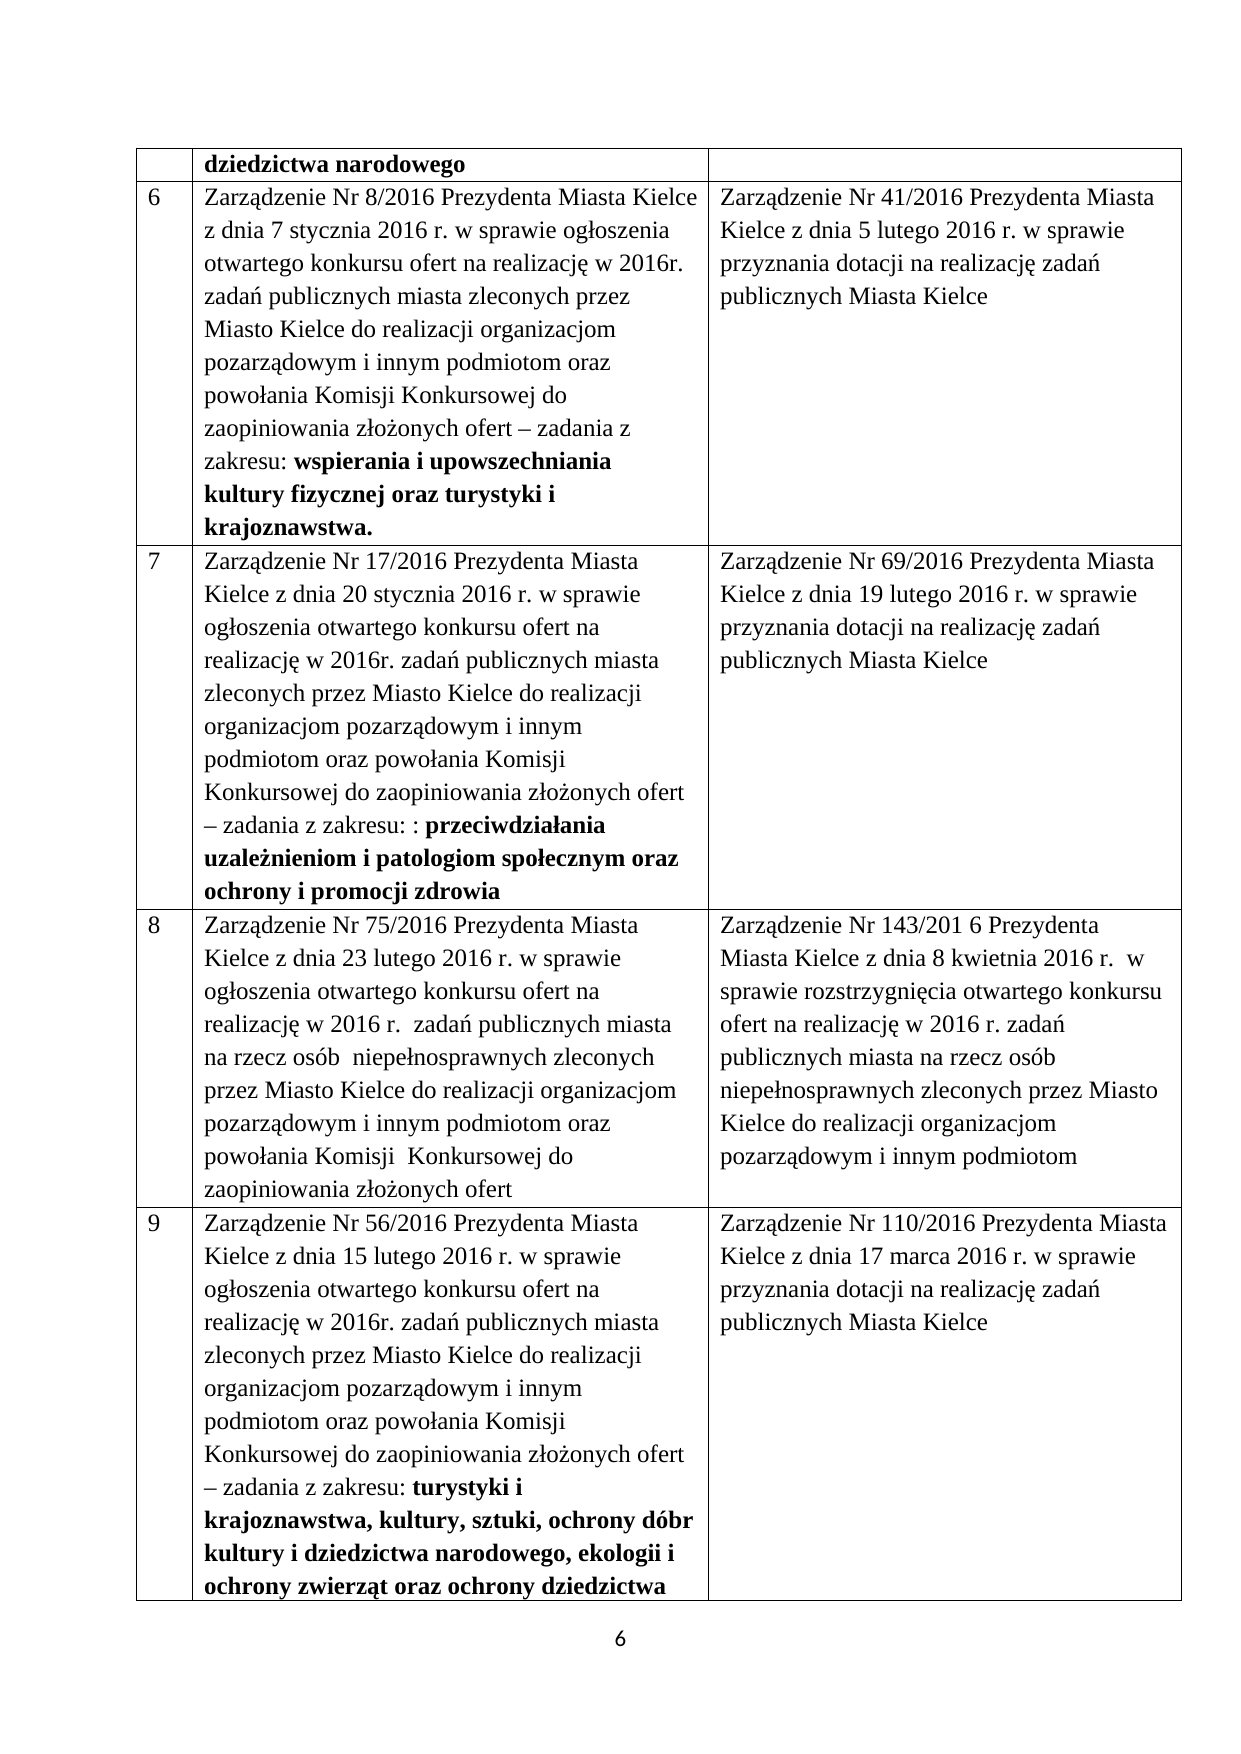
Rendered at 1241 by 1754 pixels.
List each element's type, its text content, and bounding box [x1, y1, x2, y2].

table_cell Zarządzenie Nr 41/2016 Prezydenta Miasta Kielce z dnia 5 lutego 2016 r. w sprawie przyznania dotacji na realizację zadań publicznych Miasta Kielce [709, 182, 1181, 545]
table_cell Zarządzenie Nr 17/2016 Prezydenta Miasta Kielce z dnia 20 stycznia 2016 r. w sprawie ogłoszenia otwartego konkursu ofert na realizację w 2016r. zadań publicznych miasta zleconych przez Miasto Kielce do realizacji organizacjom pozarządowym i innym podmiotom oraz powołania Komisji Konkursowej do zaopiniowania złożonych ofert – zadania z zakresu: : przeciwdziałania uzależnieniom i patologiom społecznym oraz ochrony i promocji zdrowia [193, 546, 708, 909]
table_cell 5 [137, 149, 192, 181]
table_cell 7 [137, 546, 192, 909]
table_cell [709, 1208, 1181, 1600]
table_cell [193, 1208, 708, 1600]
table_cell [193, 149, 708, 181]
table_cell Zarządzenie Nr 75/2016 Prezydenta Miasta Kielce z dnia 23 lutego 2016 r. w sprawie ogłoszenia otwartego konkursu ofert na realizację w 2016 r. zadań publicznych miasta na rzecz osób niepełnosprawnych zleconych przez Miasto Kielce do realizacji organizacjom pozarządowym i innym podmiotom oraz powołania Komisji Konkursowej do zaopiniowania złożonych ofert [193, 910, 708, 1207]
table_cell Zarządzenie Nr 69/2016 Prezydenta Miasta Kielce z dnia 19 lutego 2016 r. w sprawie przyznania dotacji na realizację zadań publicznych Miasta Kielce [709, 546, 1181, 909]
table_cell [709, 149, 1181, 181]
table_cell Zarządzenie Nr 8/2016 Prezydenta Miasta Kielce z dnia 7 stycznia 2016 r. w sprawie ogłoszenia otwartego konkursu ofert na realizację w 2016r. zadań publicznych miasta zleconych przez Miasto Kielce do realizacji organizacjom pozarządowym i innym podmiotom oraz powołania Komisji Konkursowej do zaopiniowania złożonych ofert – zadania z zakresu: wspierania i upowszechniania kultury fizycznej oraz turystyki i krajoznawstwa. [193, 182, 708, 545]
table_cell 6 [137, 182, 192, 545]
table_cell 8 [137, 910, 192, 1207]
table_cell Zarządzenie Nr 143/201 6 Prezydenta Miasta Kielce z dnia 8 kwietnia 2016 r. w sprawie rozstrzygnięcia otwartego konkursu ofert na realizację w 2016 r. zadań publicznych miasta na rzecz osób niepełnosprawnych zleconych przez Miasto Kielce do realizacji organizacjom pozarządowym i innym podmiotom [709, 910, 1181, 1207]
table_cell 9 [137, 1208, 192, 1600]
